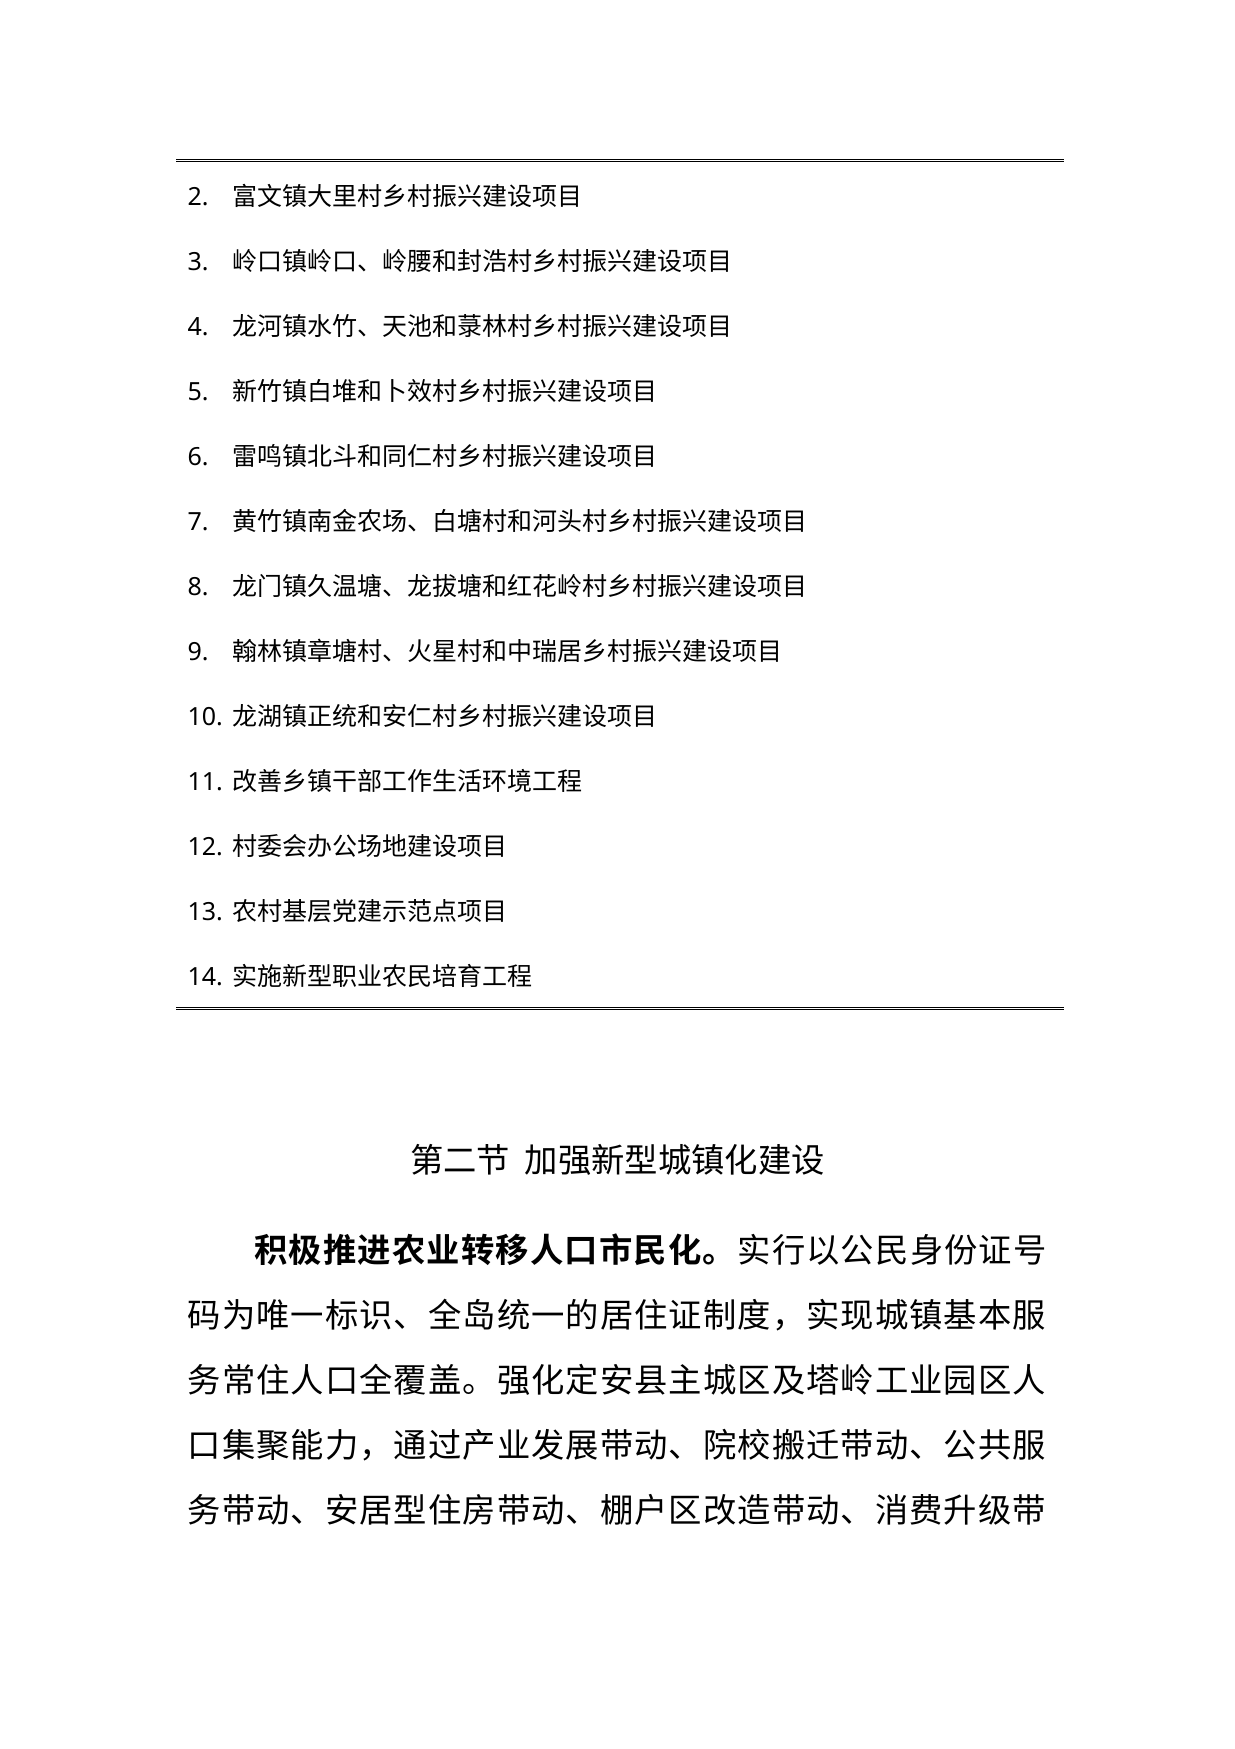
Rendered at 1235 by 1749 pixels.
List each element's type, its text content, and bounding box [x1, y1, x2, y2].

text 第二节 加强新型城镇化建设 [187, 1125, 1047, 1190]
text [187, 1215, 1047, 1540]
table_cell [176, 162, 1064, 1007]
